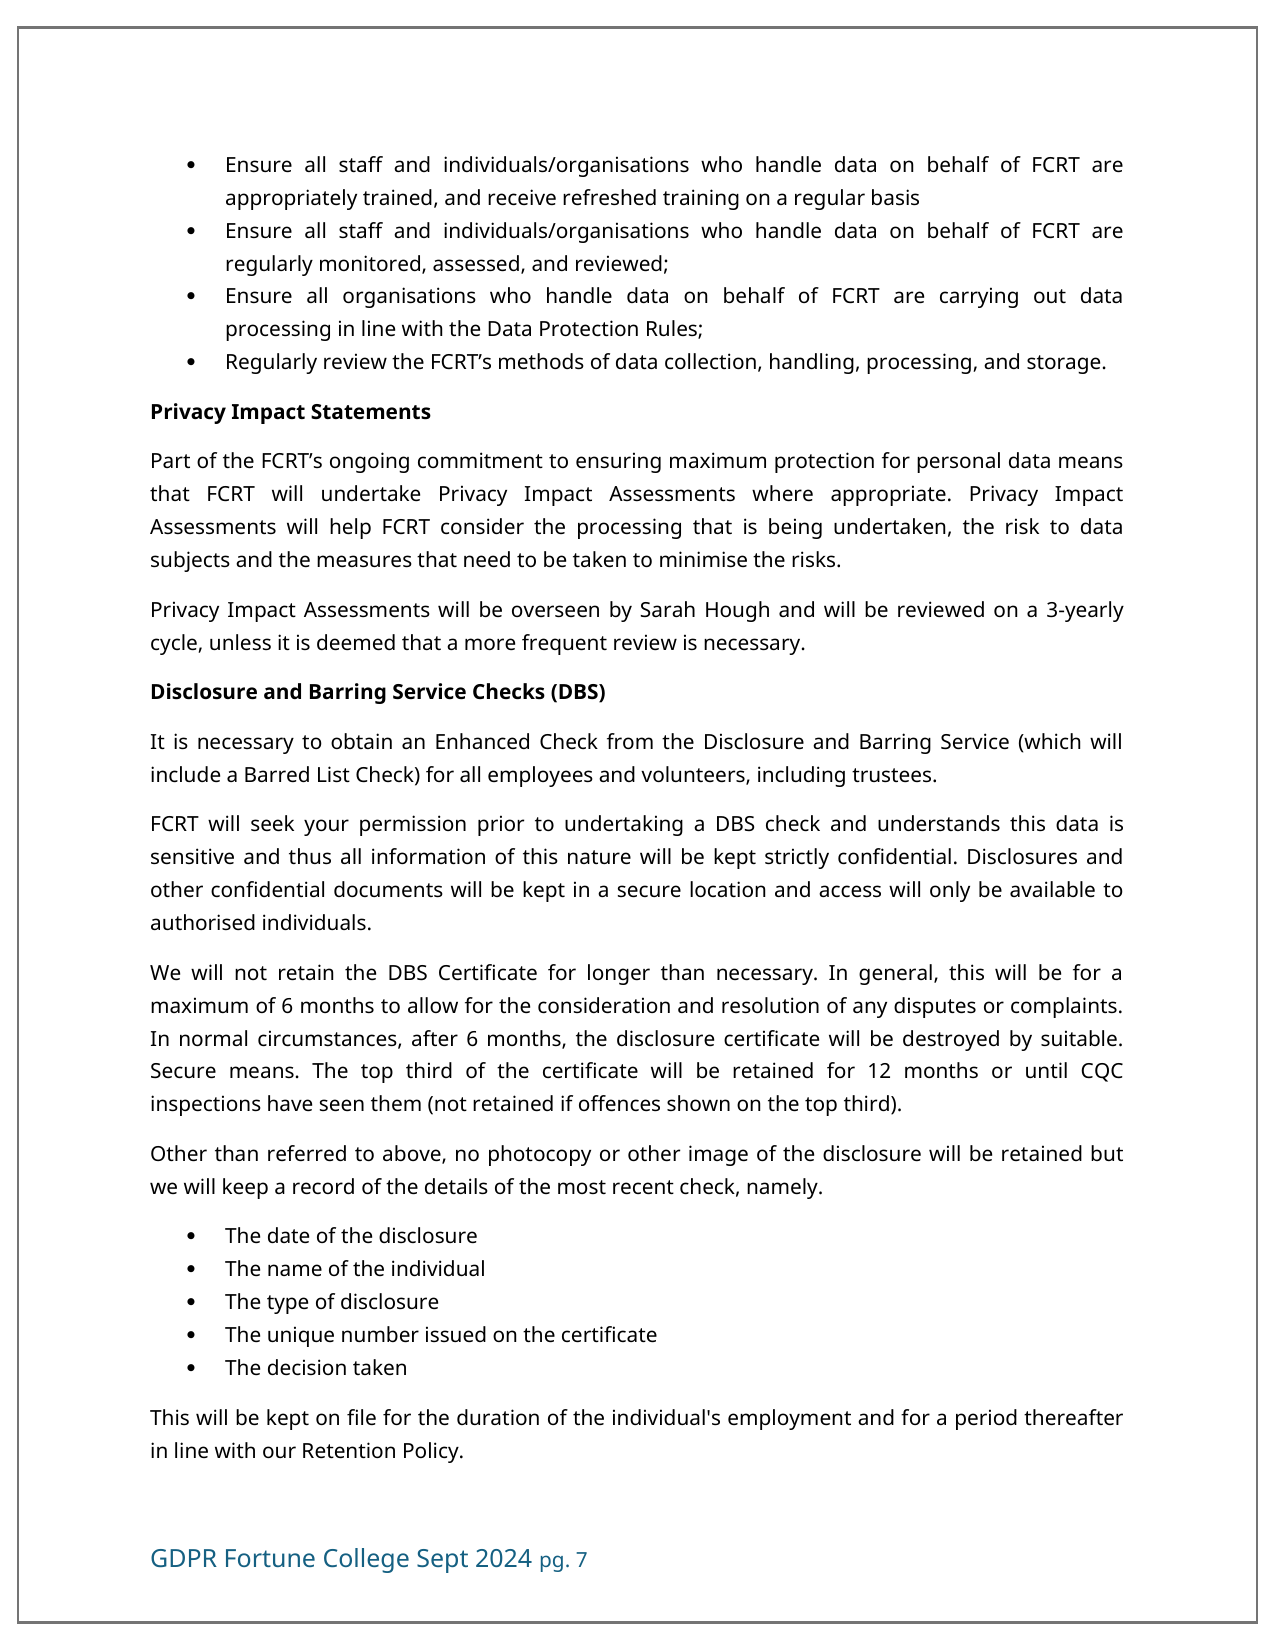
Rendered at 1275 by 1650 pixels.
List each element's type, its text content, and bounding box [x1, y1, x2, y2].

list Ensure all staff and individuals/organisations who handle data on behalf of FCRT are appropriately trained, and receive refreshed training on a regular basis [187, 150, 1125, 211]
text It is necessary to obtain an Enhanced Check from the Disclosure and Barring Service (which will include a Barred List Check) for all employees and volunteers, including trustees. [150, 727, 1125, 788]
list Ensure all staff and individuals/organisations who handle data on behalf of FCRT are regularly monitored, assessed, and reviewed; [187, 216, 1125, 277]
list The name of the individual [187, 1254, 1125, 1283]
text Privacy Impact Assessments will be overseen by Sarah Hough and will be reviewed on a 3-yearly cycle, unless it is deemed that a more frequent review is necessary. [150, 595, 1125, 656]
list The decision taken [187, 1353, 1125, 1382]
text Other than referred to above, no photocopy or other image of the disclosure will be retained but we will keep a record of the details of the most recent check, namely. [150, 1139, 1125, 1201]
list The unique number issued on the certificate [187, 1320, 1125, 1349]
text FCRT will seek your permission prior to undertaking a DBS check and understands this data is sensitive and thus all information of this nature will be kept strictly confidential. Disclosures and other confidential documents will be kept in a secure location and access will only be available to authorised individuals. [150, 809, 1125, 937]
text We will not retain the DBS Certificate for longer than necessary. In general, this will be for a maximum of 6 months to allow for the consideration and resolution of any disputes or complaints. In normal circumstances, after 6 months, the disclosure certificate will be destroyed by suitable. Secure means. The top third of the certificate will be retained for 12 months or until CQC inspections have seen them (not retained if offences shown on the top third). [150, 958, 1125, 1118]
text This will be kept on file for the duration of the individual's employment and for a period thereafter in line with our Retention Policy. [150, 1403, 1125, 1464]
text Privacy Impact Statements [150, 397, 1125, 426]
list Regularly review the FCRT’s methods of data collection, handling, processing, and storage. [187, 347, 1125, 376]
list The type of disclosure [187, 1287, 1125, 1316]
text Part of the FCRT’s ongoing commitment to ensuring maximum protection for personal data means that FCRT will undertake Privacy Impact Assessments where appropriate. Privacy Impact Assessments will help FCRT consider the processing that is being undertaken, the risk to data subjects and the measures that need to be taken to minimise the risks. [150, 447, 1125, 574]
list The date of the disclosure [187, 1222, 1125, 1250]
list Ensure all organisations who handle data on behalf of FCRT are carrying out data processing in line with the Data Protection Rules; [187, 282, 1125, 343]
text Disclosure and Barring Service Checks (DBS) [150, 677, 1125, 706]
